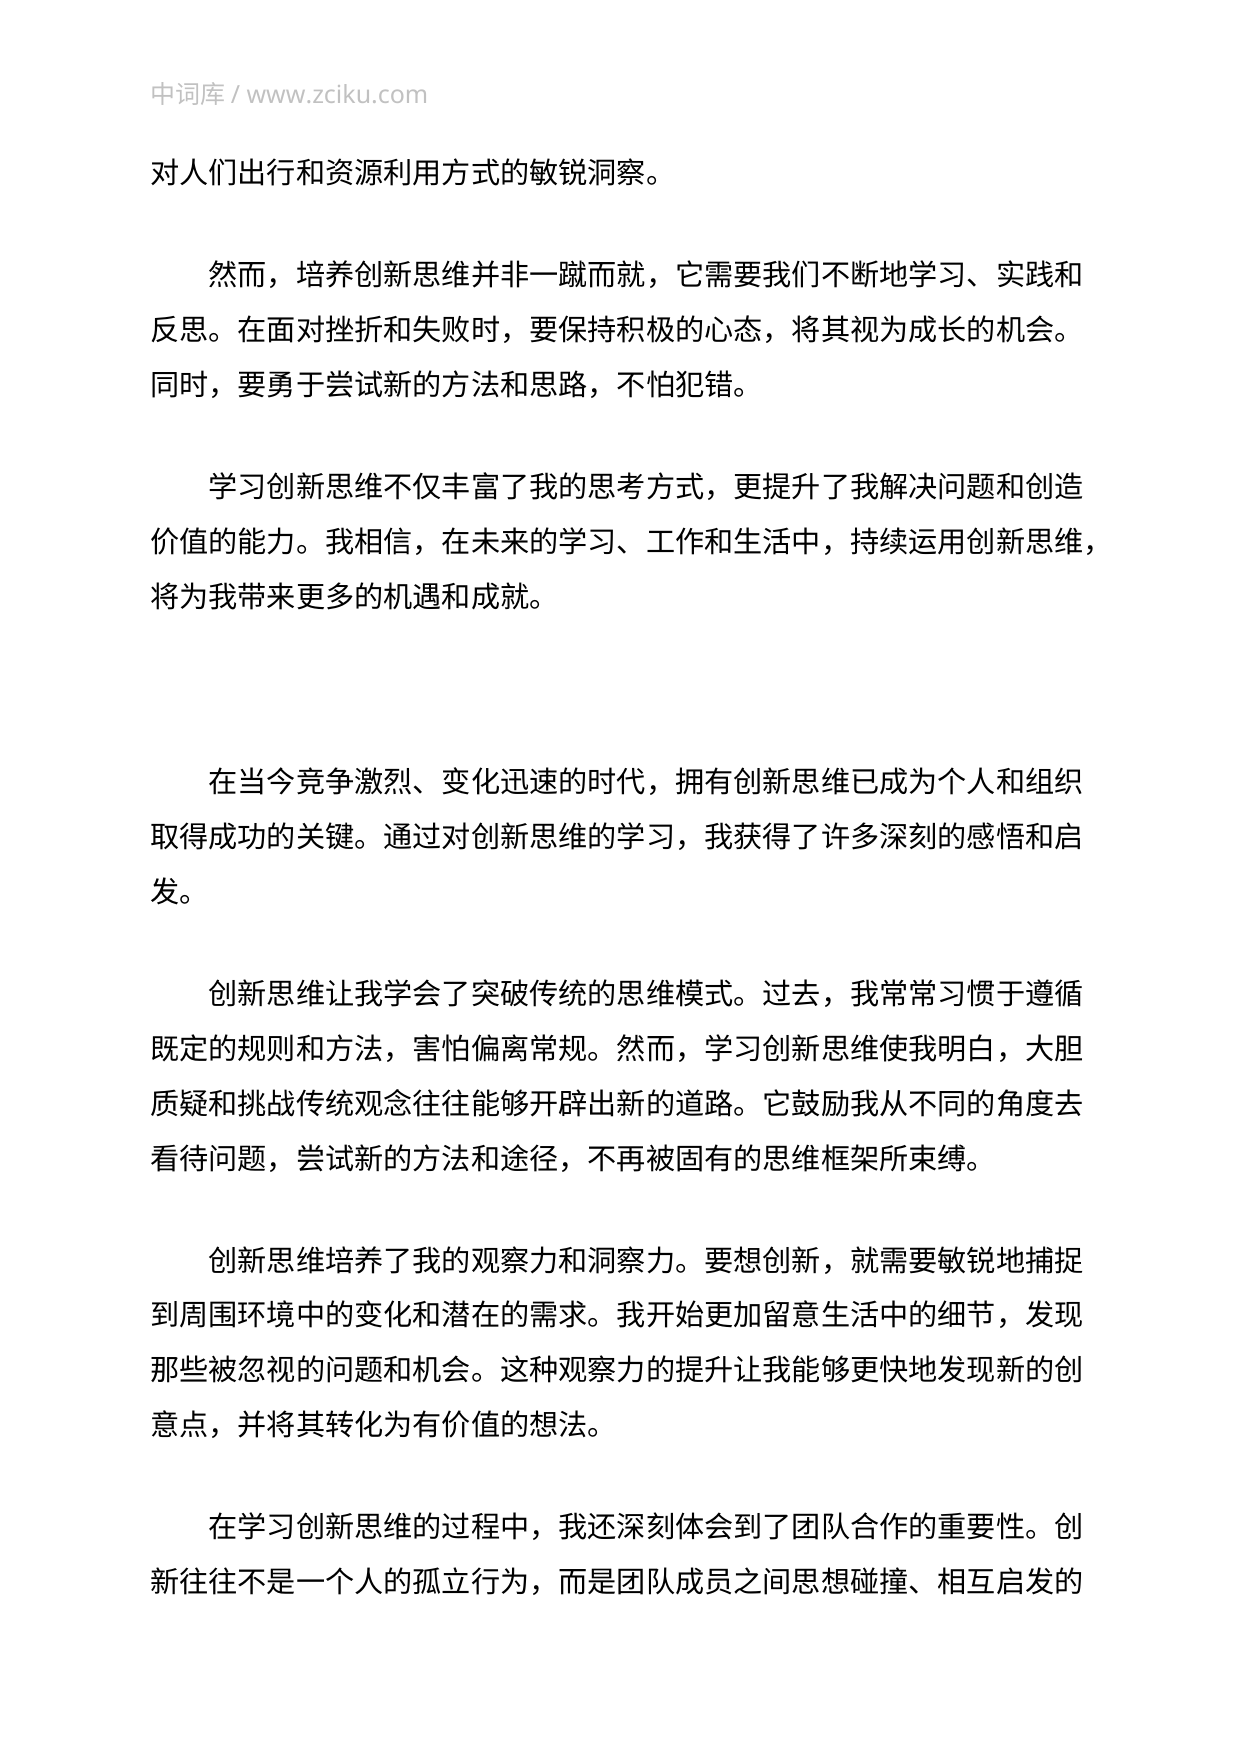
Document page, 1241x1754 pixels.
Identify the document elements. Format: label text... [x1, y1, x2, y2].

text 然而，培养创新思维并非一蹴而就，它需要我们不断地学习、实践和反思。在面对挫折和失败时，要保持积极的心态，将其视为成长的机会。同时，要勇于尝试新的方法和思路，不怕犯错。 [150, 252, 1090, 404]
text 创新思维培养了我的观察力和洞察力。要想创新，就需要敏锐地捕捉到周围环境中的变化和潜在的需求。我开始更加留意生活中的细节，发现那些被忽视的问题和机会。这种观察力的提升让我能够更快地发现新的创意点，并将其转化为有价值的想法。 [150, 1237, 1090, 1444]
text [150, 1503, 1090, 1601]
text 在当今竞争激烈、变化迅速的时代，拥有创新思维已成为个人和组织取得成功的关键。通过对创新思维的学习，我获得了许多深刻的感悟和启发。 [150, 759, 1090, 911]
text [150, 150, 1090, 192]
text 创新思维让我学会了突破传统的思维模式。过去，我常常习惯于遵循既定的规则和方法，害怕偏离常规。然而，学习创新思维使我明白，大胆质疑和挑战传统观念往往能够开辟出新的道路。它鼓励我从不同的角度去看待问题，尝试新的方法和途径，不再被固有的思维框架所束缚。 [150, 971, 1090, 1178]
text 学习创新思维不仅丰富了我的思考方式，更提升了我解决问题和创造价值的能力。我相信，在未来的学习、工作和生活中，持续运用创新思维，将为我带来更多的机遇和成就。 [150, 463, 1090, 615]
